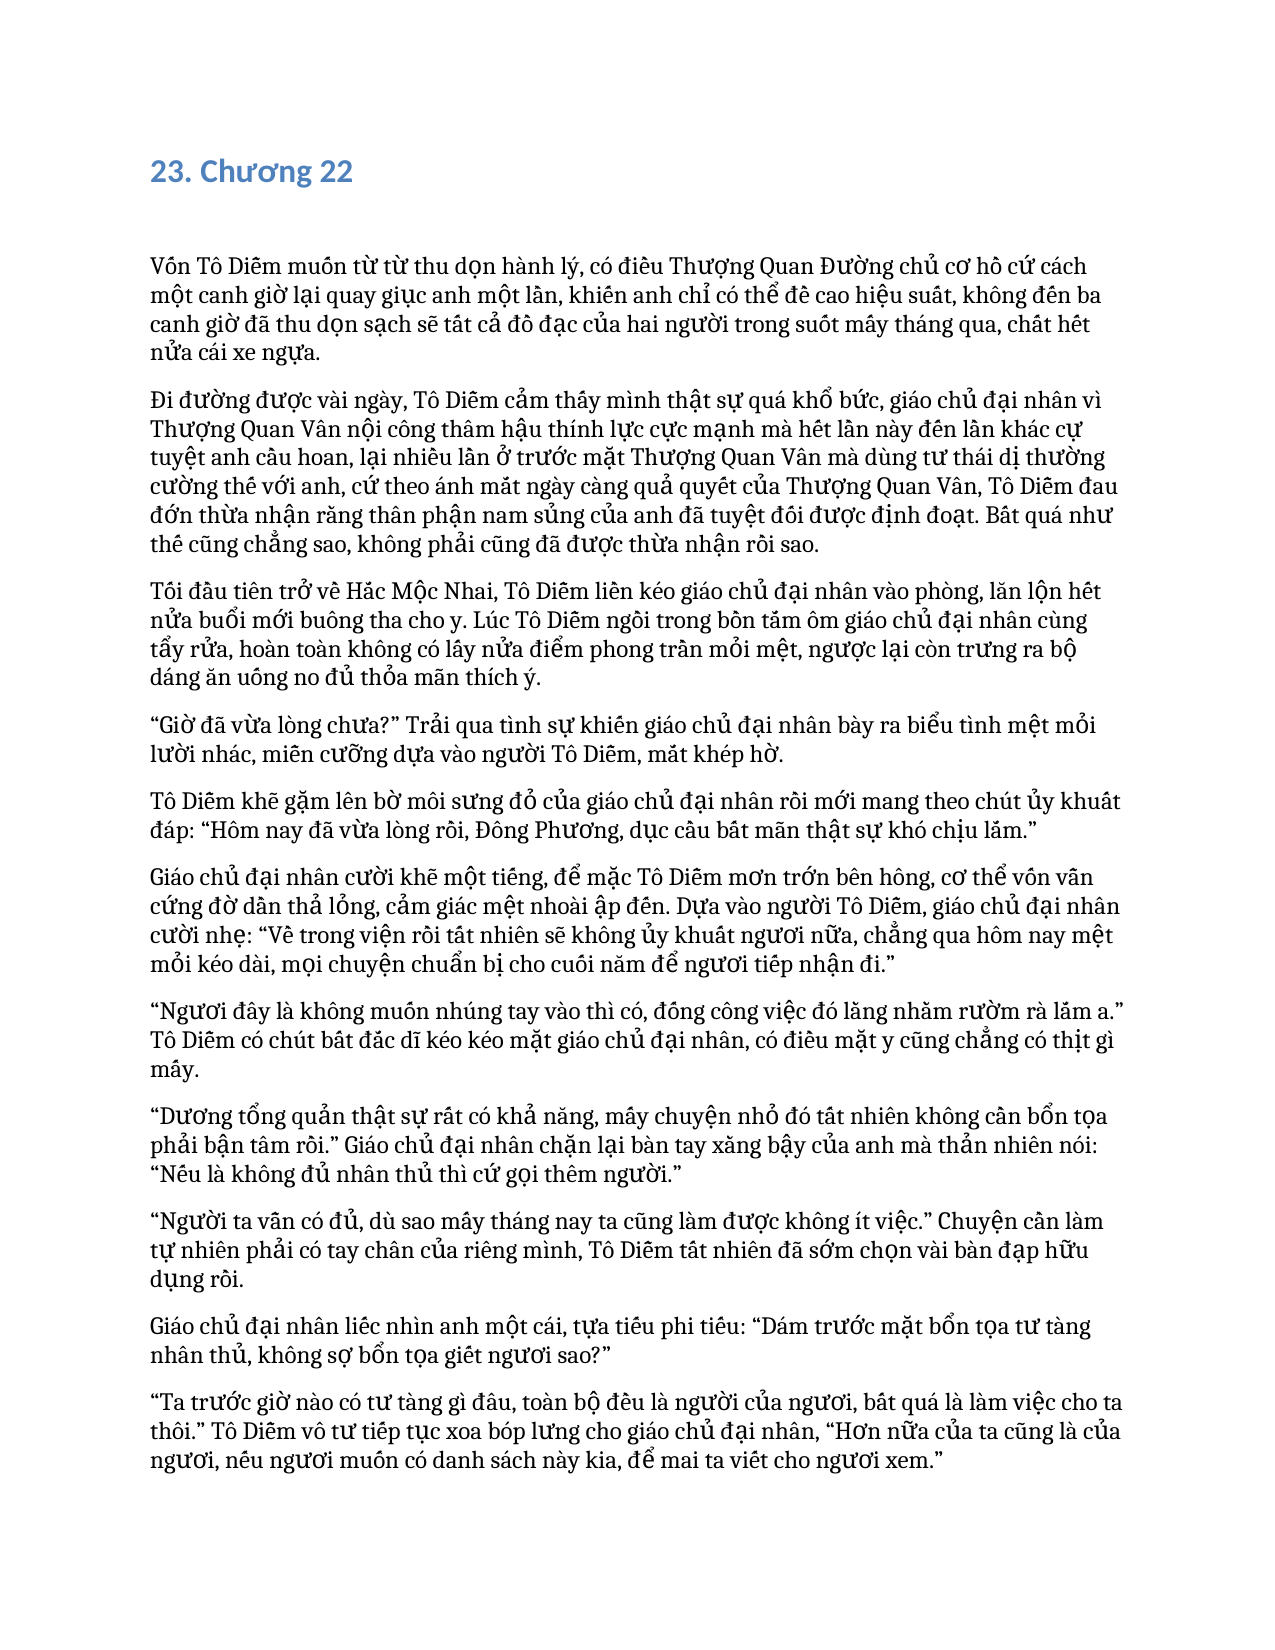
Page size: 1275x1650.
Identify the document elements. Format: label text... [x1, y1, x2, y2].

text Đi đường được vài ngày, Tô Diễm cảm thấy mình thật sự quá khổ bức, giáo chủ đại nhân vì Thượng Quan Vân nội công thâm hậu thính lực cực mạnh mà hết lần này đến lần khác cự tuyệt anh cầu hoan, lại nhiều lần ở trước mặt Thượng Quan Vân mà dùng tư thái dị thường cường thế với anh, cứ theo ánh mắt ngày càng quả quyết của Thượng Quan Vân, Tô Diễm đau đớn thừa nhận rằng thân phận nam sủng của anh đã tuyệt đối được định đoạt. Bất quá như thế cũng chẳng sao, không phải cũng đã được thừa nhận rồi sao. [150, 386, 1125, 558]
subtitle 23. Chương 22 [150, 150, 1125, 191]
text “Dương tổng quản thật sự rất có khả năng, mấy chuyện nhỏ đó tất nhiên không cần bổn tọa phải bận tâm rồi.” Giáo chủ đại nhân chặn lại bàn tay xằng bậy của anh mà thản nhiên nói: “Nếu là không đủ nhân thủ thì cứ gọi thêm người.” [150, 1102, 1125, 1188]
text “Người ta vẫn có đủ, dù sao mấy tháng nay ta cũng làm được không ít việc.” Chuyện cần làm tự nhiên phải có tay chân của riêng mình, Tô Diễm tất nhiên đã sớm chọn vài bàn đạp hữu dụng rồi. [150, 1207, 1125, 1293]
text “Ngươi đây là không muốn nhúng tay vào thì có, đống công việc đó lằng nhằm rườm rà lắm a.” Tô Diễm có chút bất đắc dĩ kéo kéo mặt giáo chủ đại nhân, có điều mặt y cũng chẳng có thịt gì mấy. [150, 997, 1125, 1083]
text Giáo chủ đại nhân cười khẽ một tiếng, để mặc Tô Diễm mơn trớn bên hông, cơ thể vốn vẫn cứng đờ dần thả lỏng, cảm giác mệt nhoài ập đến. Dựa vào người Tô Diễm, giáo chủ đại nhân cười nhẹ: “Về trong viện rồi tất nhiên sẽ không ủy khuất ngươi nữa, chẳng qua hôm nay mệt mỏi kéo dài, mọi chuyện chuẩn bị cho cuối năm để ngươi tiếp nhận đi.” [150, 863, 1125, 978]
text Tối đầu tiên trở về Hắc Mộc Nhai, Tô Diễm liền kéo giáo chủ đại nhân vào phòng, lăn lộn hết nửa buổi mới buông tha cho y. Lúc Tô Diễm ngồi trong bồn tắm ôm giáo chủ đại nhân cùng tẩy rửa, hoàn toàn không có lấy nửa điểm phong trần mỏi mệt, ngược lại còn trưng ra bộ dáng ăn uống no đủ thỏa mãn thích ý. [150, 577, 1125, 692]
text Giáo chủ đại nhân liếc nhìn anh một cái, tựa tiếu phi tiếu: “Dám trước mặt bổn tọa tư tàng nhân thủ, không sợ bổn tọa giết ngươi sao?” [150, 1312, 1125, 1369]
text “Ta trước giờ nào có tư tàng gì đâu, toàn bộ đều là người của ngươi, bất quá là làm việc cho ta thôi.” Tô Diễm vô tư tiếp tục xoa bóp lưng cho giáo chủ đại nhân, “Hơn nữa của ta cũng là của ngươi, nếu ngươi muốn có danh sách này kia, để mai ta viết cho ngươi xem.” [150, 1388, 1125, 1474]
text “Giờ đã vừa lòng chưa?” Trải qua tình sự khiến giáo chủ đại nhân bày ra biểu tình mệt mỏi lười nhác, miễn cưỡng dựa vào người Tô Diễm, mắt khép hờ. [150, 711, 1125, 768]
text Tô Diễm khẽ gặm lên bờ môi sưng đỏ của giáo chủ đại nhân rồi mới mang theo chút ủy khuất đáp: “Hôm nay đã vừa lòng rồi, Đông Phương, dục cầu bất mãn thật sự khó chịu lắm.” [150, 787, 1125, 844]
text Vốn Tô Diễm muốn từ từ thu dọn hành lý, có điều Thượng Quan Đường chủ cơ hồ cứ cách một canh giờ lại quay giục anh một lần, khiến anh chỉ có thể đề cao hiệu suất, không đến ba canh giờ đã thu dọn sạch sẽ tất cả đồ đạc của hai người trong suốt mấy tháng qua, chất hết nửa cái xe ngựa. [150, 194, 1125, 367]
